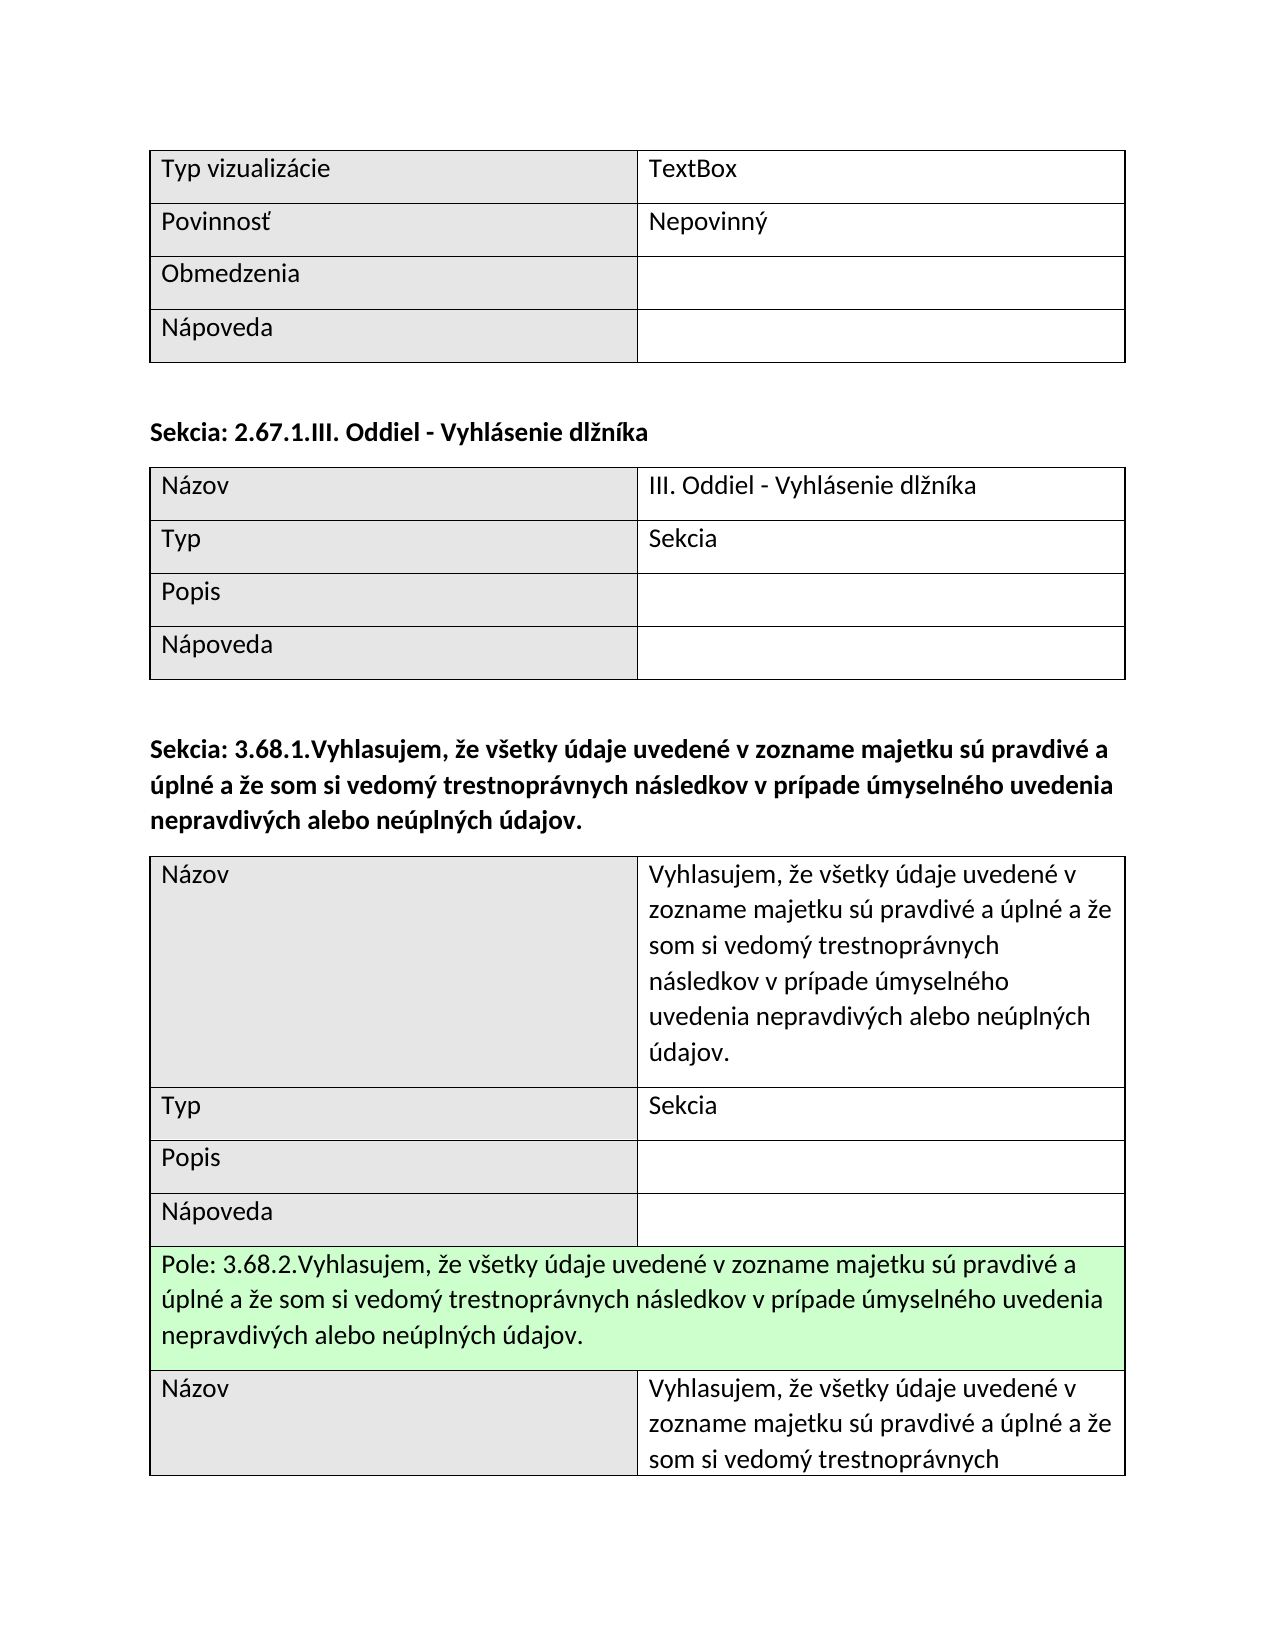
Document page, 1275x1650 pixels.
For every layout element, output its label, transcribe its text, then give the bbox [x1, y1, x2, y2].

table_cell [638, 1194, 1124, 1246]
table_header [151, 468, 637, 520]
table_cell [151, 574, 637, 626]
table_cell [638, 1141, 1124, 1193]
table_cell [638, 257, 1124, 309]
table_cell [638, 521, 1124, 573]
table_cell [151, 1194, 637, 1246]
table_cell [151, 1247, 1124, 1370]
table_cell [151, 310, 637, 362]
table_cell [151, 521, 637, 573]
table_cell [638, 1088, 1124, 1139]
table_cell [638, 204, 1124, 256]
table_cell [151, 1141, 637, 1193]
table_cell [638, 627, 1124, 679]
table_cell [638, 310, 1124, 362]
text Sekcia: 3.68.1.Vyhlasujem, že všetky údaje uvedené v zozname majetku sú pravdivé a úplné a že som si vedomý trestnoprávnych následkov v prípade úmyselného uvedenia nepravdivých alebo neúplných údajov. [150, 732, 1125, 837]
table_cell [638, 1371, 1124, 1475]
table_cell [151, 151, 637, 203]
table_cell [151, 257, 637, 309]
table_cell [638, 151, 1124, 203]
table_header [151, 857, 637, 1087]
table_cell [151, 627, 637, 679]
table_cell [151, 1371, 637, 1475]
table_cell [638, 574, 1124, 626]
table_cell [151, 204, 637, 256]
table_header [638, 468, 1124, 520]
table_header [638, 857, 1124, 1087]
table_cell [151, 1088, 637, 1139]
text Sekcia: 2.67.1.III. Oddiel - Vyhlásenie dlžníka [150, 415, 1125, 448]
